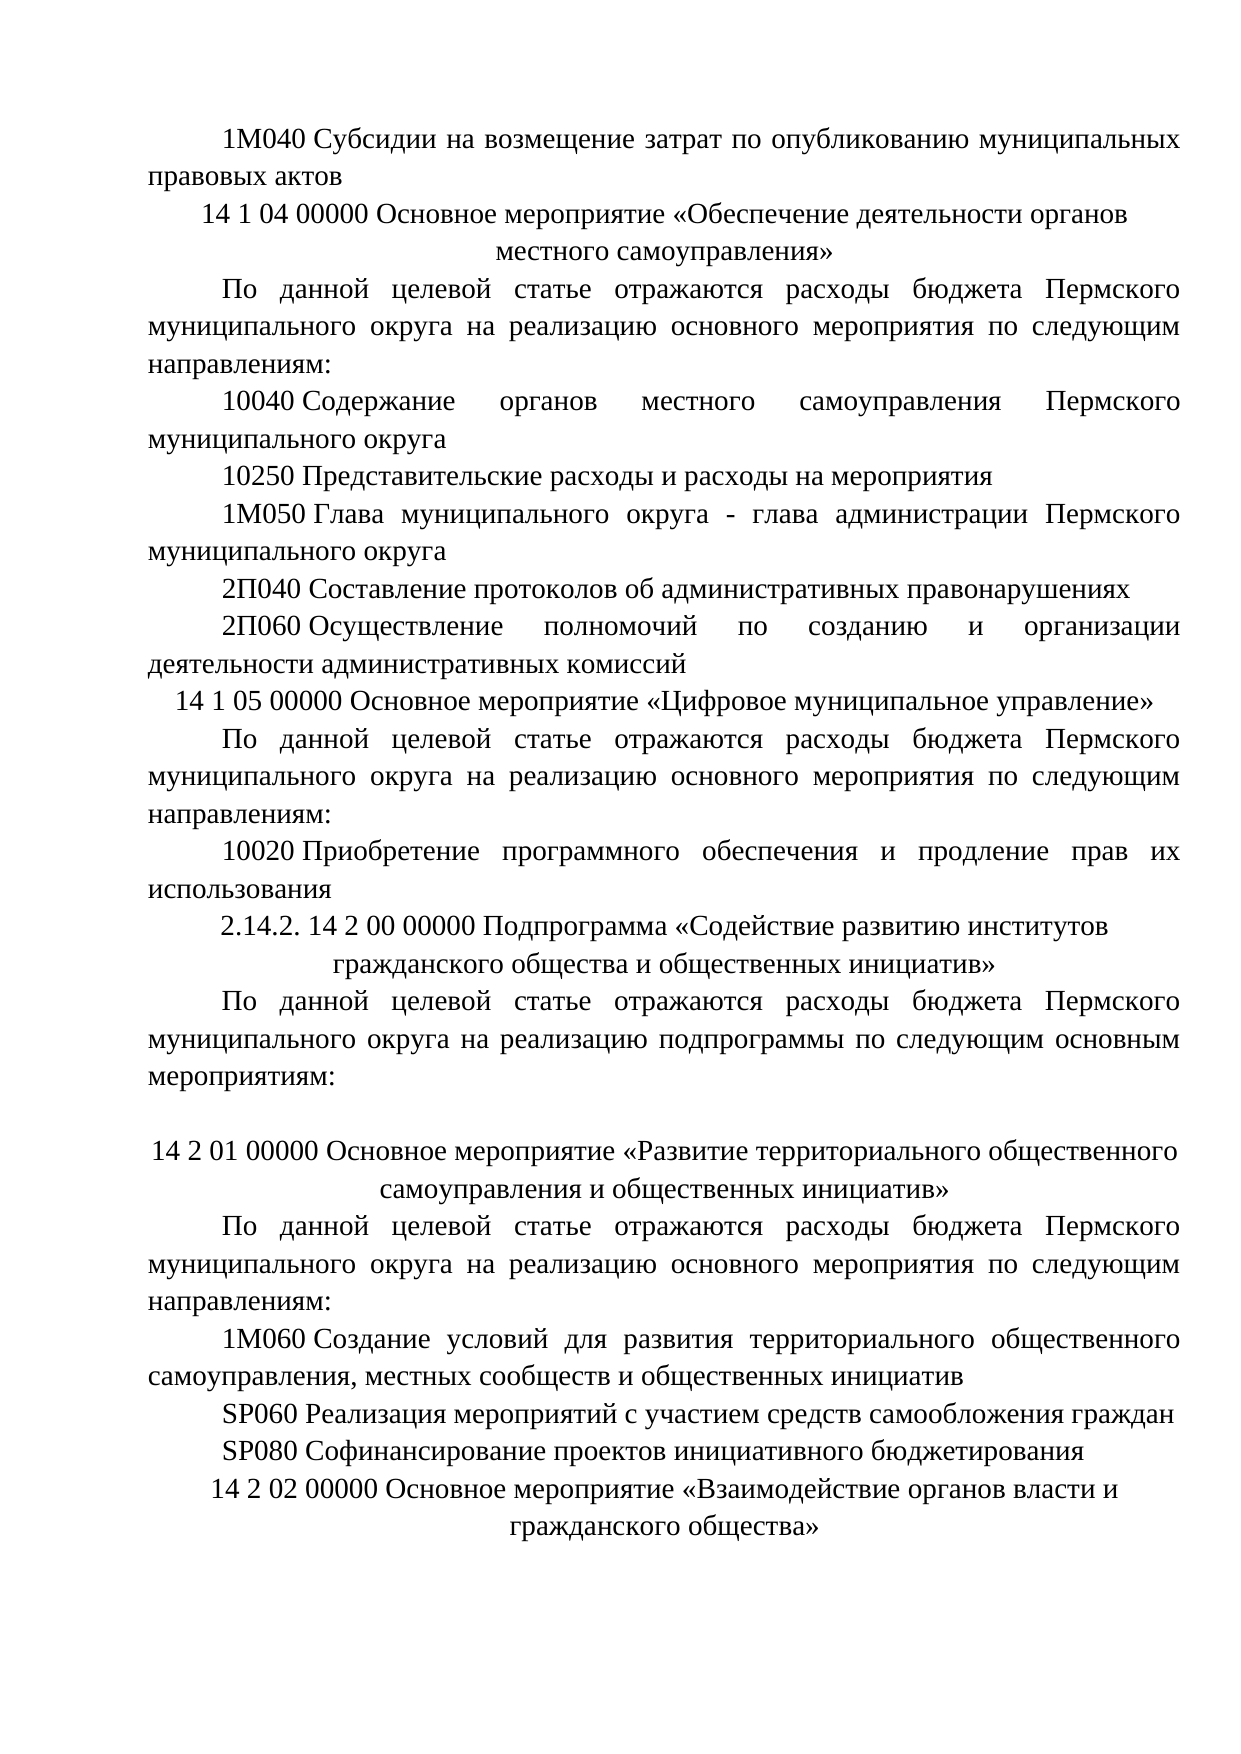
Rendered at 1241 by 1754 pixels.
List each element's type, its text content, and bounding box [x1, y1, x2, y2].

text 14 1 05 00000 Основное мероприятие «Цифровое муниципальное управление» [148, 681, 1181, 718]
text 10020 Приобретение программного обеспечения и продление прав их использования [148, 831, 1181, 906]
text По данной целевой статье отражаются расходы бюджета Пермского муниципального округа на реализацию подпрограммы по следующим основным мероприятиям: [148, 981, 1181, 1093]
text 2.14.2. 14 2 00 00000 Подпрограмма «Содействие развитию институтов гражданского общества и общественных инициатив» [148, 906, 1181, 981]
text По данной целевой статье отражаются расходы бюджета Пермского муниципального округа на реализацию основного мероприятия по следующим направлениям: [148, 268, 1181, 381]
text 14 2 01 00000 Основное мероприятие «Развитие территориального общественного самоуправления и общественных инициатив» [148, 1131, 1181, 1206]
text 14 2 02 00000 Основное мероприятие «Взаимодействие органов власти и гражданского общества» [148, 1468, 1181, 1543]
text По данной целевой статье отражаются расходы бюджета Пермского муниципального округа на реализацию основного мероприятия по следующим направлениям: [148, 1206, 1181, 1318]
text SP080 Софинансирование проектов инициативного бюджетирования [148, 1431, 1181, 1468]
text 1М060 Создание условий для развития территориального общественного самоуправления, местных сообществ и общественных инициатив [148, 1318, 1181, 1393]
text 2П060 Осуществление полномочий по созданию и организации деятельности административных комиссий [148, 606, 1181, 681]
text 1М050 Глава муниципального округа - глава администрации Пермского муниципального округа [148, 493, 1181, 568]
text SP060 Реализация мероприятий с участием средств самообложения граждан [148, 1393, 1181, 1431]
text 10040 Содержание органов местного самоуправления Пермского муниципального округа [148, 381, 1181, 456]
text По данной целевой статье отражаются расходы бюджета Пермского муниципального округа на реализацию основного мероприятия по следующим направлениям: [148, 718, 1181, 831]
text 1М040 Субсидии на возмещение затрат по опубликованию муниципальных правовых актов [148, 118, 1181, 193]
text 14 1 04 00000 Основное мероприятие «Обеспечение деятельности органов местного самоуправления» [148, 193, 1181, 268]
text 10250 Представительские расходы и расходы на мероприятия [148, 456, 1181, 493]
text 2П040 Составление протоколов об административных правонарушениях [148, 568, 1181, 606]
